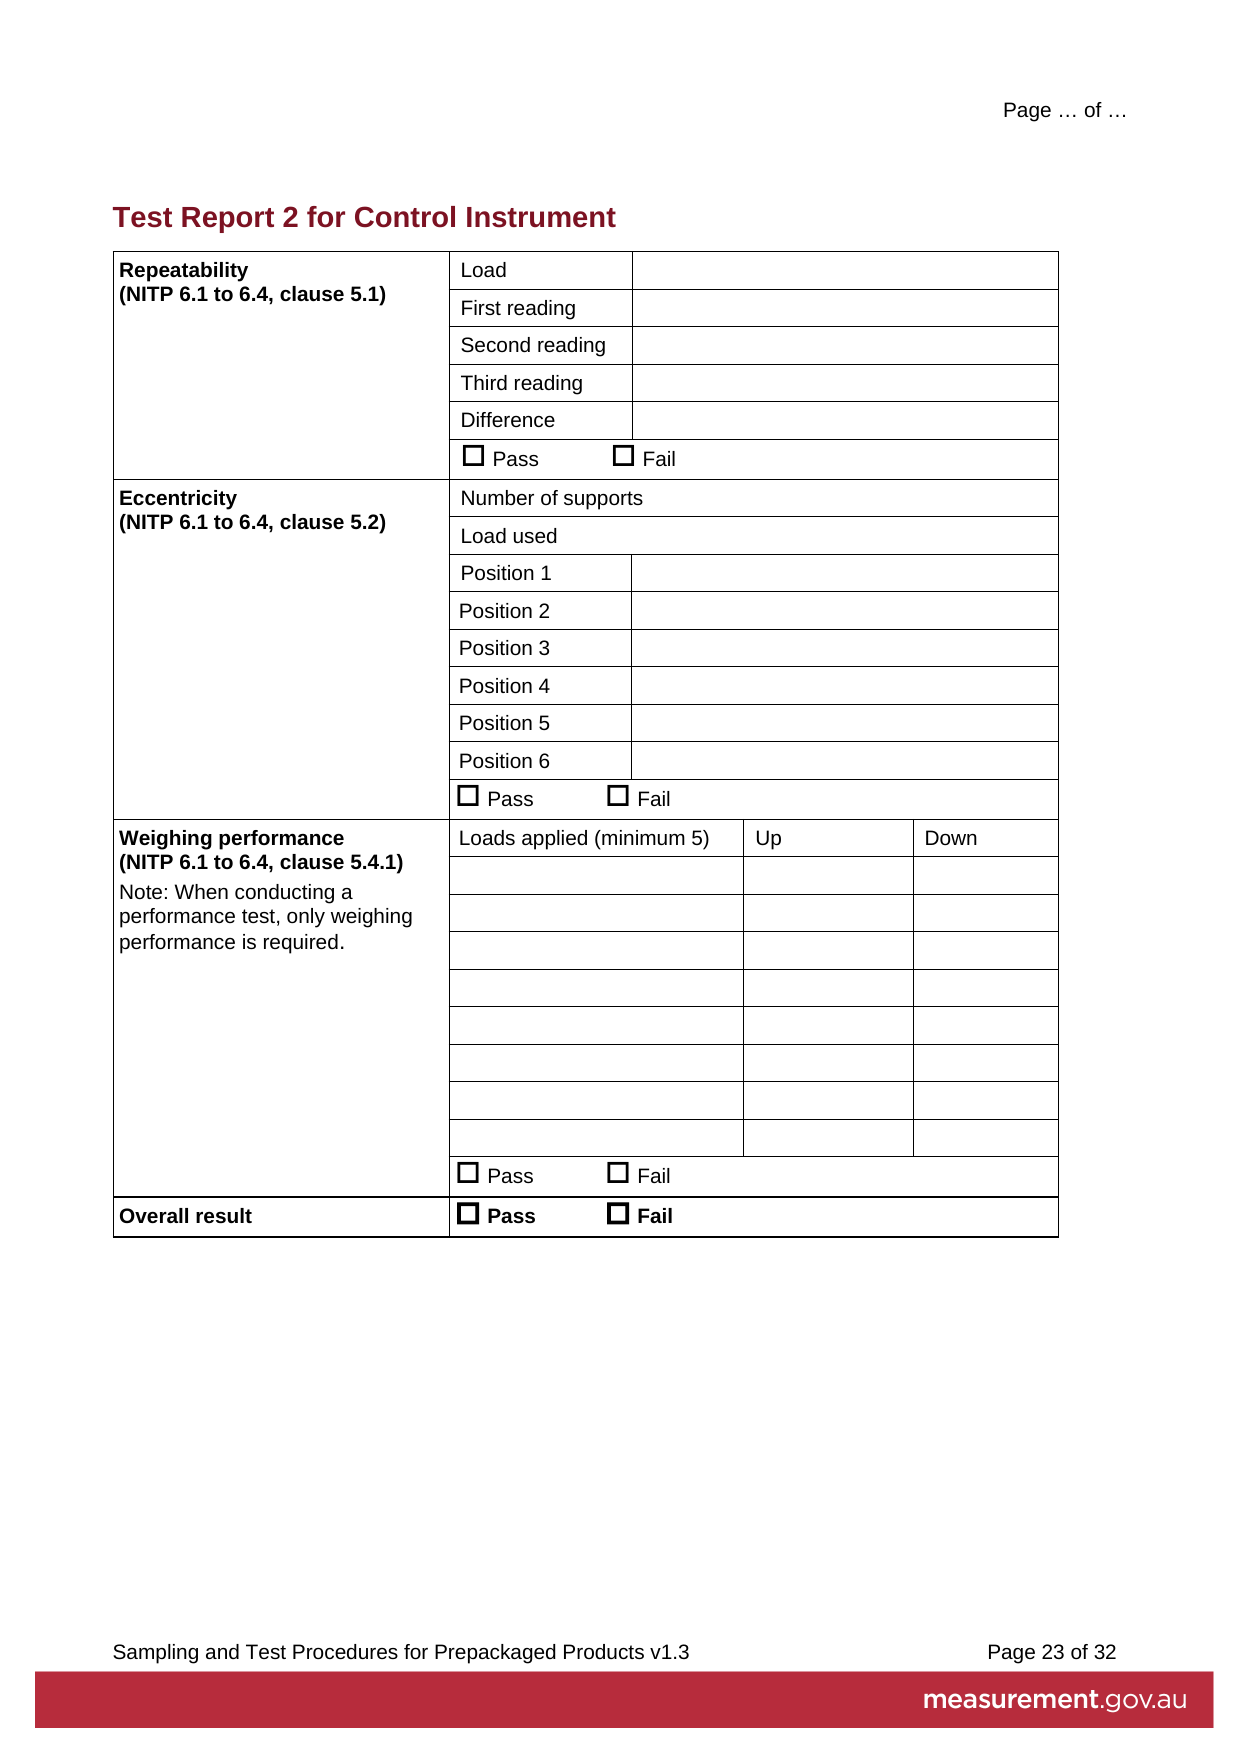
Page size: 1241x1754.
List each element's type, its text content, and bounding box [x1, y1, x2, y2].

table_cell [914, 1045, 1058, 1081]
table_cell Position 4 [450, 667, 631, 704]
table_cell Loads applied (minimum 5) [450, 820, 743, 856]
table_cell Eccentricity (NITP 6.1 to 6.4, clause 5.2) [114, 480, 449, 819]
table_cell [744, 1045, 913, 1081]
table_cell Up [744, 820, 913, 856]
picture [2, 1665, 1241, 1751]
table_cell [450, 932, 743, 969]
table_cell [633, 327, 1058, 363]
table_cell [450, 970, 743, 1006]
table_cell [914, 932, 1058, 969]
table_cell [633, 365, 1058, 401]
table_cell [450, 1120, 743, 1156]
table_cell [632, 555, 1058, 591]
table_cell [744, 1120, 913, 1156]
table_header Repeatability (NITP 6.1 to 6.4, clause 5.1) [114, 252, 449, 479]
table_cell Pass Fail [450, 1198, 1058, 1236]
subtitle Test Report 2 for Control Instrument [112, 200, 1128, 233]
table_cell Pass Fail [450, 440, 1058, 479]
table_cell Position 5 [450, 705, 631, 741]
table_cell [632, 742, 1058, 779]
table_cell [632, 667, 1058, 704]
table_cell Load used [450, 517, 1058, 554]
table_cell [633, 290, 1058, 326]
table_cell [632, 592, 1058, 629]
table_cell [450, 1007, 743, 1044]
table_cell [914, 1120, 1058, 1156]
table_cell [744, 932, 913, 969]
table_cell [914, 1007, 1058, 1044]
table_cell Number of supports [450, 480, 1058, 516]
table_cell [744, 1007, 913, 1044]
table_cell Pass Fail [450, 1157, 1058, 1196]
table_cell Position 3 [450, 630, 631, 666]
table_cell Third reading [450, 365, 632, 401]
table_cell Pass Fail [450, 780, 1058, 819]
table_cell [914, 895, 1058, 931]
table_cell Difference [450, 402, 632, 438]
table_cell [632, 705, 1058, 741]
table_cell [450, 857, 743, 894]
table_cell [450, 1082, 743, 1119]
table_cell Second reading [450, 327, 632, 363]
table_cell [744, 857, 913, 894]
table_header Load [450, 252, 632, 288]
table_cell [632, 630, 1058, 666]
table_cell Position 1 [450, 555, 631, 591]
table_cell [450, 1045, 743, 1081]
table_cell [450, 895, 743, 931]
table_cell [633, 402, 1058, 438]
table_cell [914, 857, 1058, 894]
table_cell Down [914, 820, 1058, 856]
table_cell First reading [450, 290, 632, 326]
table_cell [914, 970, 1058, 1006]
table_cell Position 6 [450, 742, 631, 779]
table_cell Weighing performance (NITP 6.1 to 6.4, clause 5.4.1) Note: When conducting a performance test, only weighing performance is required. [114, 820, 449, 1196]
table_cell [744, 970, 913, 1006]
table_cell Overall result [114, 1198, 449, 1236]
table_cell Position 2 [450, 592, 631, 629]
table_cell [744, 1082, 913, 1119]
table_cell [744, 895, 913, 931]
table_header [633, 252, 1058, 288]
table_cell [914, 1082, 1058, 1119]
